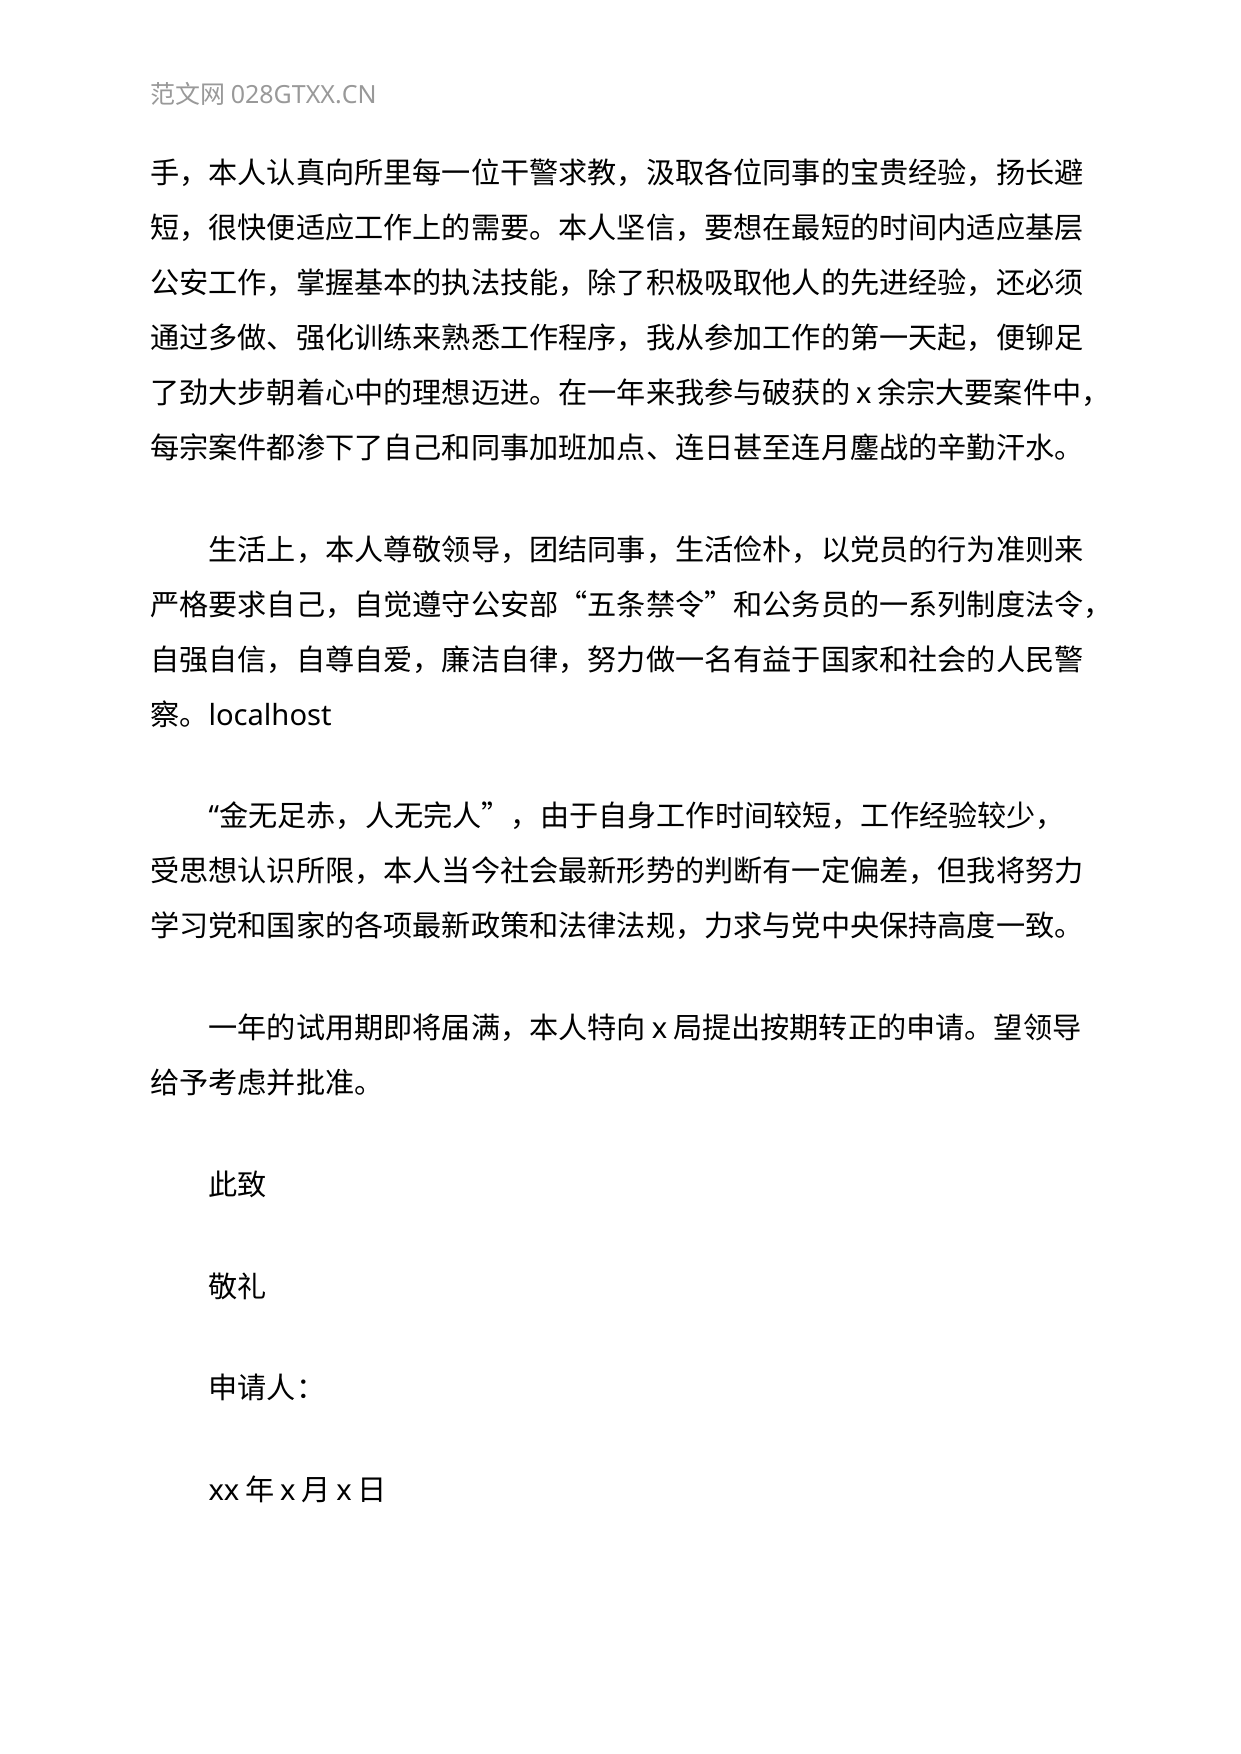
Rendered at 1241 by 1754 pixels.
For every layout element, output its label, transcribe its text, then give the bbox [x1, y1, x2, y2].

text 敬礼 [150, 1263, 1090, 1306]
text 一年的试用期即将届满，本人特向x局提出按期转正的申请。望领导给予考虑并批准。 [150, 1005, 1090, 1102]
text 申请人： [150, 1365, 1090, 1407]
text 生活上，本人尊敬领导，团结同事，生活俭朴，以党员的行为准则来严格要求自己，自觉遵守公安部“五条禁令”和公务员的一系列制度法令，自强自信，自尊自爱，廉洁自律，努力做一名有益于国家和社会的人民警察。localhost [150, 526, 1090, 733]
text 此致 [150, 1161, 1090, 1204]
text xx年x月x日 [150, 1467, 1090, 1509]
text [150, 150, 1090, 467]
text “金无足赤，人无完人”，由于自身工作时间较短，工作经验较少，受思想认识所限，本人当今社会最新形势的判断有一定偏差，但我将努力学习党和国家的各项最新政策和法律法规，力求与党中央保持高度一致。 [150, 793, 1090, 945]
